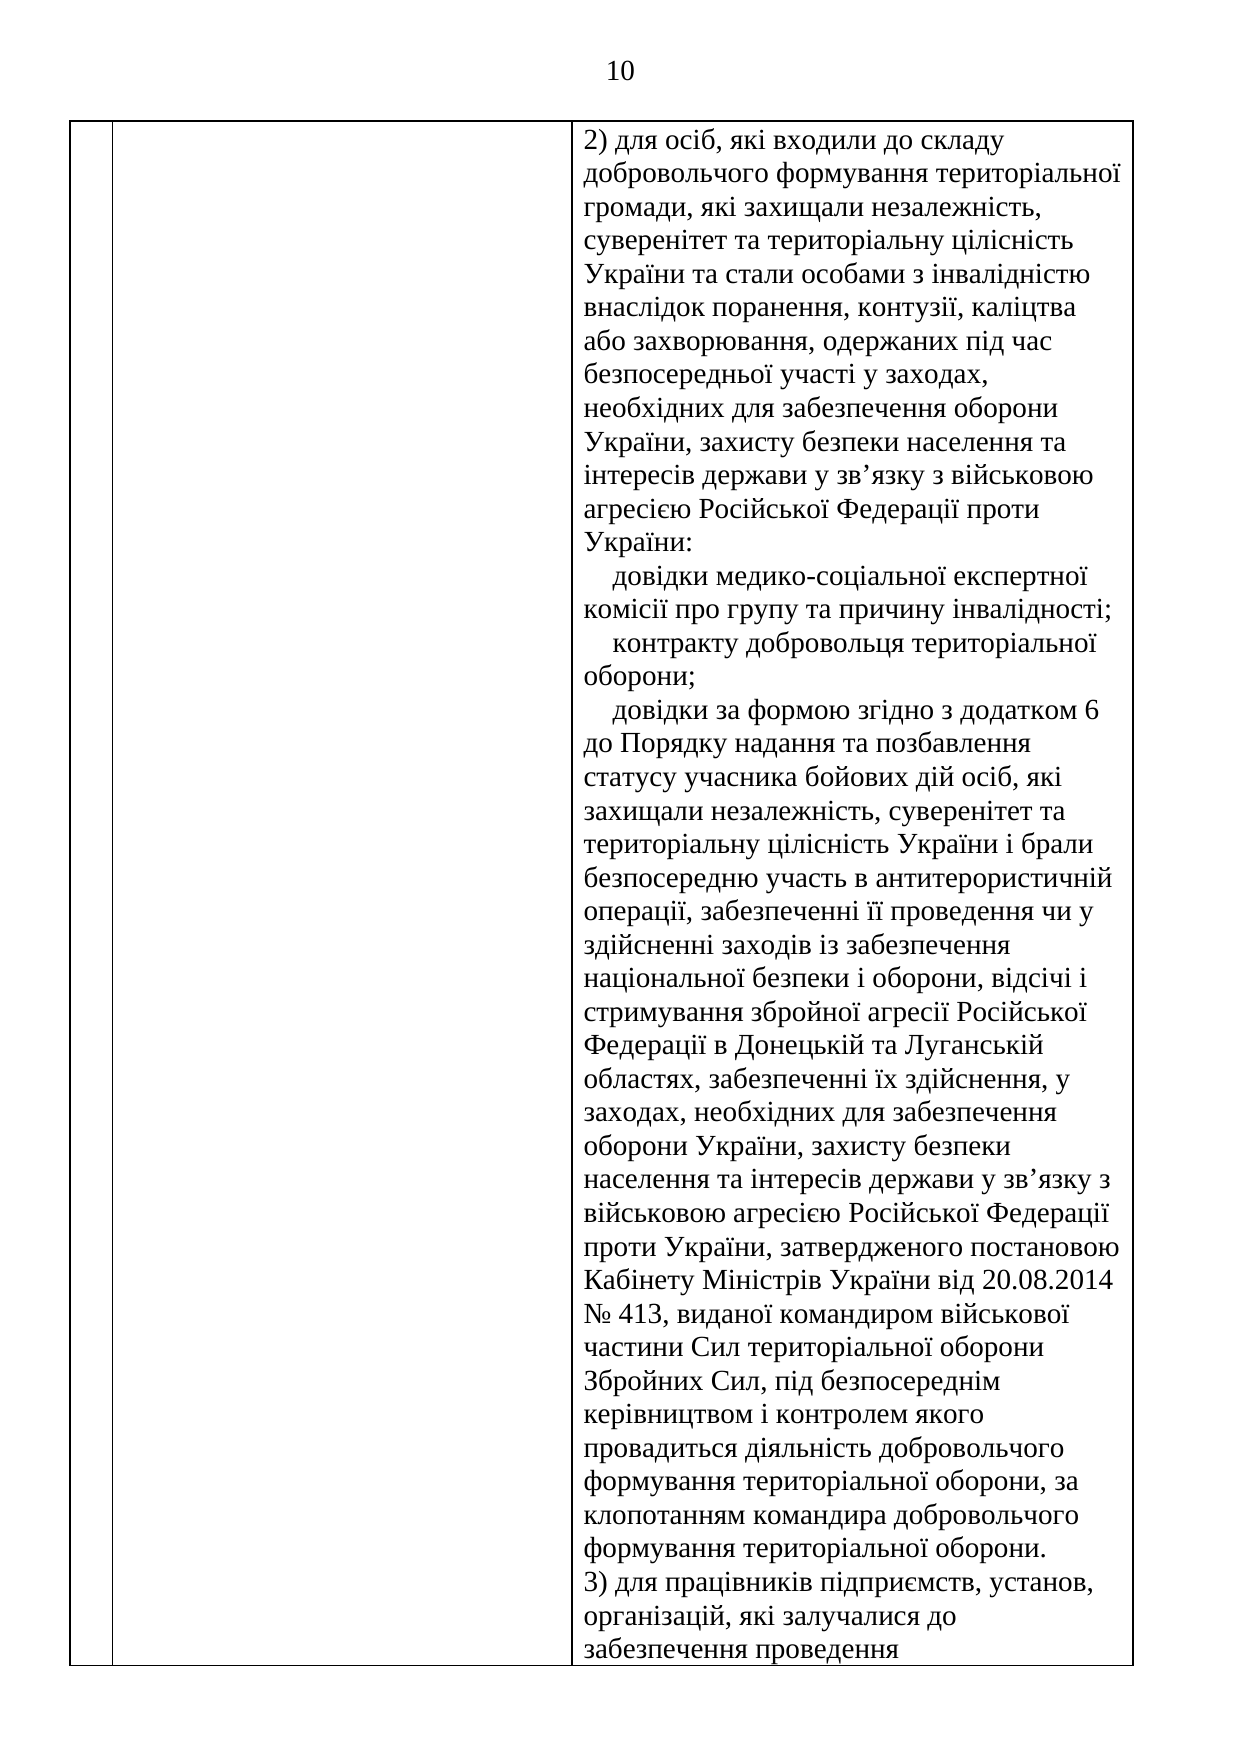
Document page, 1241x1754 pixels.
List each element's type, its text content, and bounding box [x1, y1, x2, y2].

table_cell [573, 122, 1132, 1665]
table_cell 7 [71, 122, 112, 1665]
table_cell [113, 122, 571, 1665]
